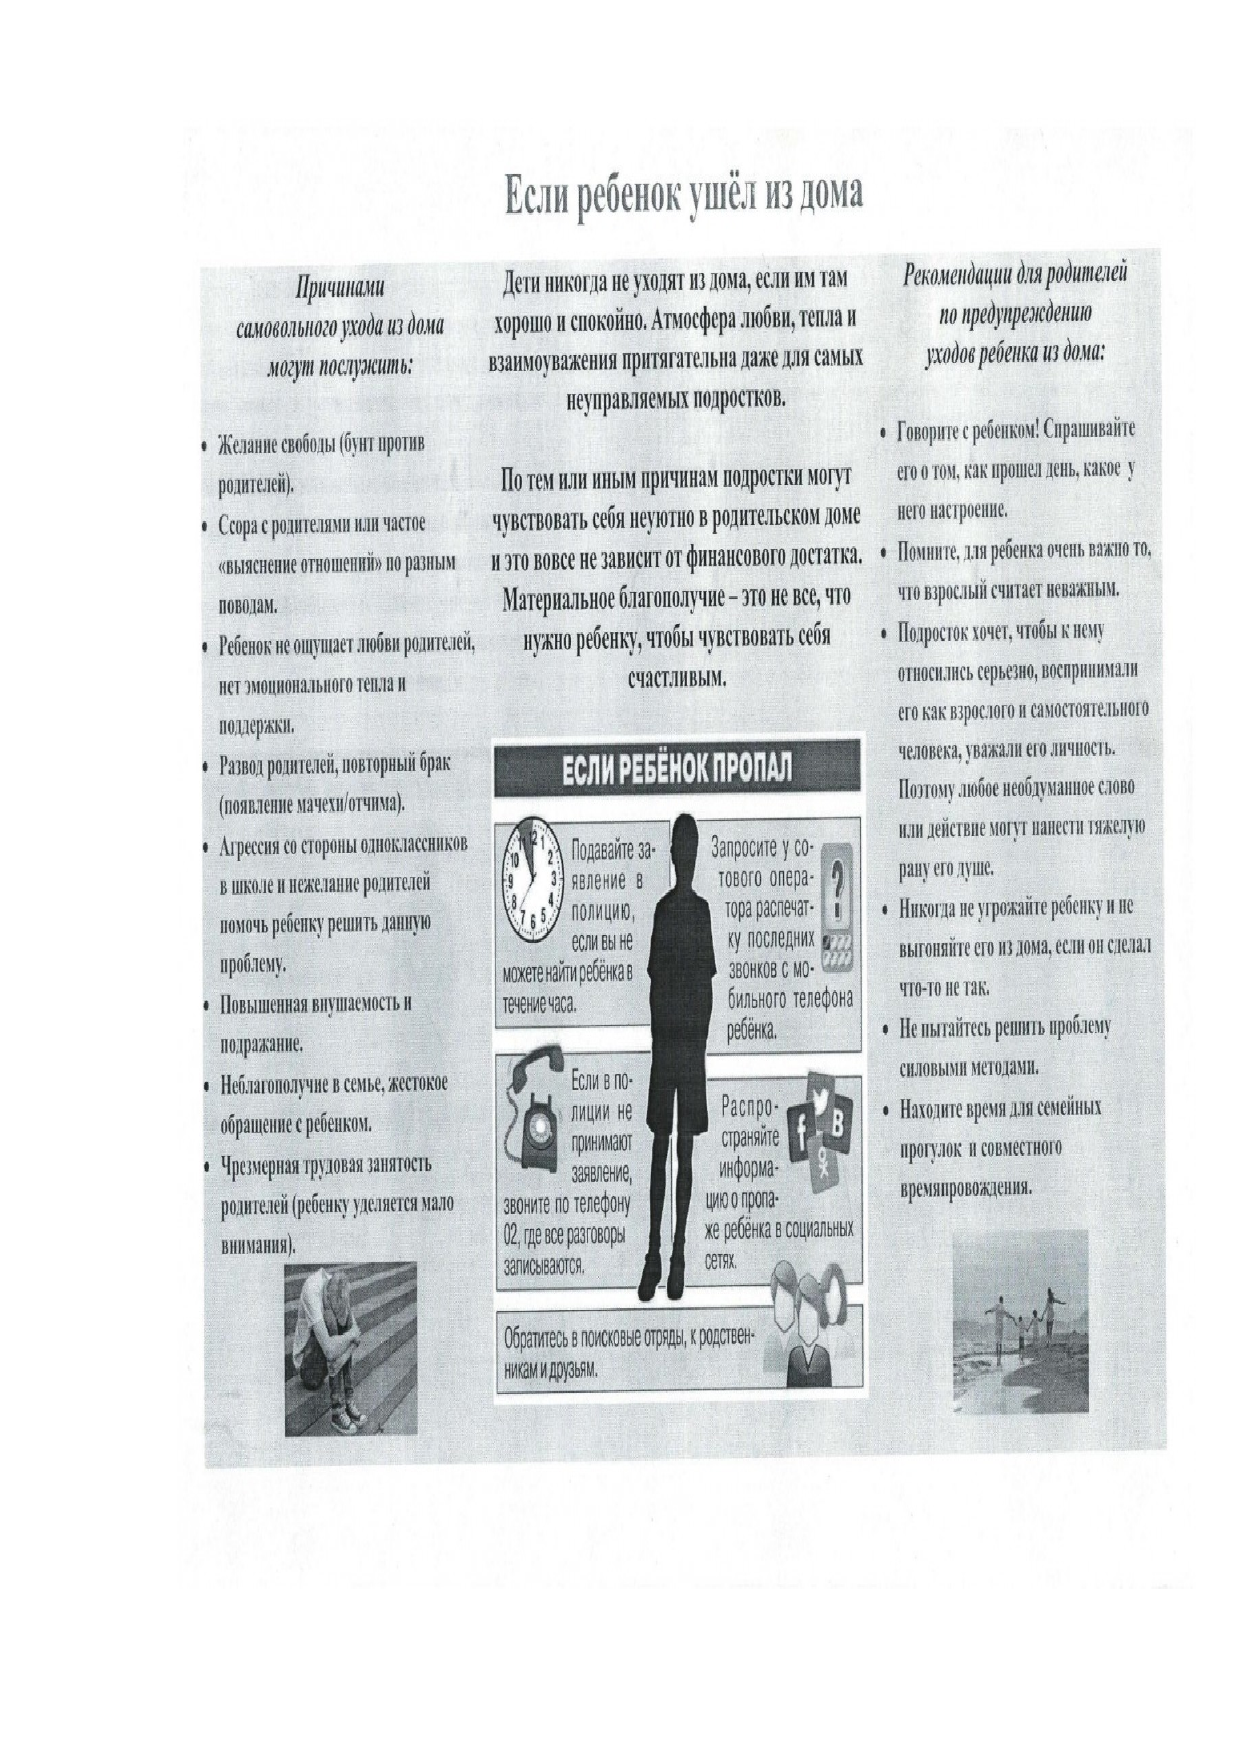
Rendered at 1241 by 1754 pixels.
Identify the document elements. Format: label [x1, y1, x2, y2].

picture [177, 118, 1197, 1589]
